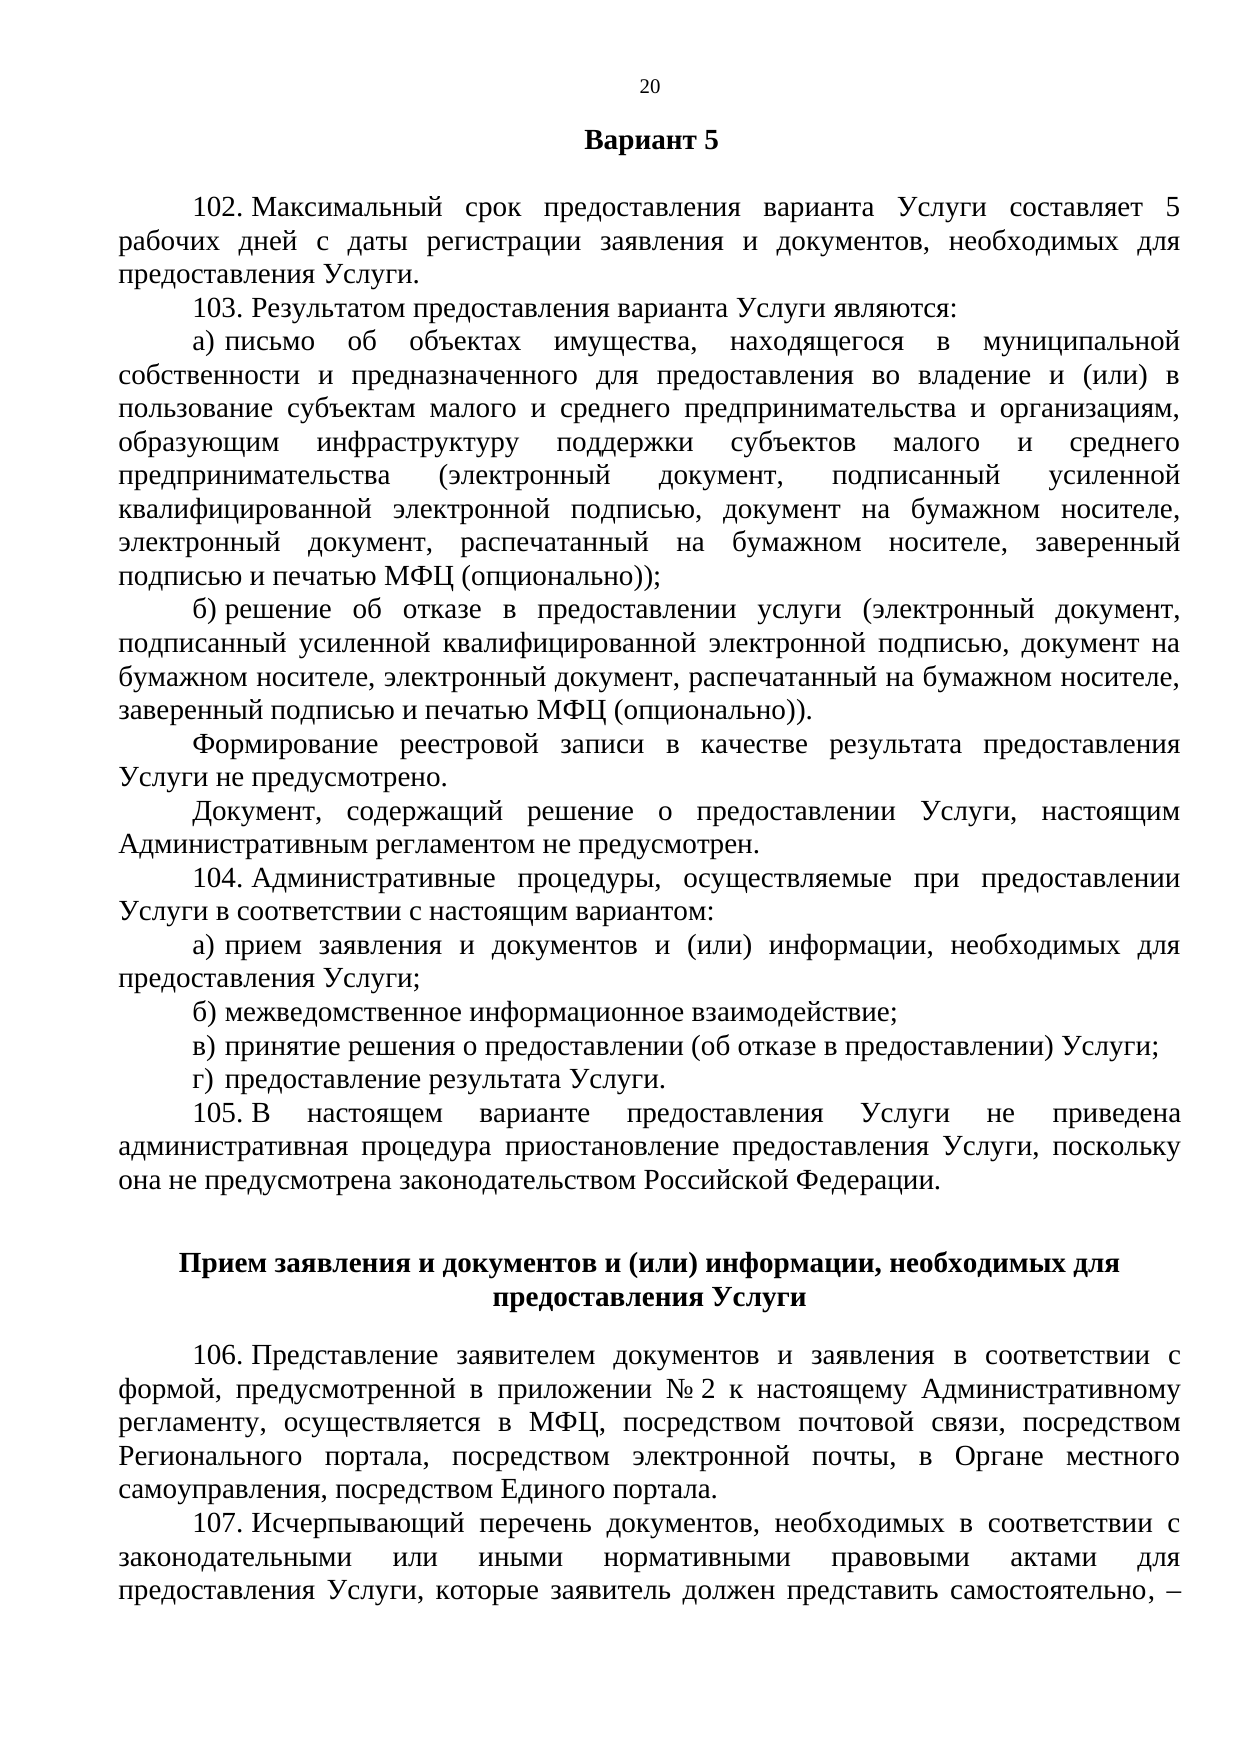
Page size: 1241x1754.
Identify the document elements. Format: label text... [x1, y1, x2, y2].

list Представление заявителем документов и заявления в соответствии с формой, предусмотренной в приложении № 2 к настоящему Административному регламенту, осуществляется в МФЦ, посредством почтовой связи, посредством Регионального портала, посредством электронной почты, в Органе местного самоуправления, посредством Единого портала. [118, 1337, 1181, 1505]
list предоставление результата Услуги. [118, 1061, 1181, 1095]
list Административные процедуры, осуществляемые при предоставлении Услуги в соответствии с настоящим вариантом: [118, 860, 1181, 927]
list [118, 1505, 1181, 1606]
list Максимальный срок предоставления варианта Услуги составляет 5 рабочих дней с даты регистрации заявления и документов, необходимых для предоставления Услуги. [118, 189, 1181, 290]
text Формирование реестровой записи в качестве результата предоставления Услуги не предусмотрено. [118, 726, 1181, 793]
list прием заявления и документов и (или) информации, необходимых для предоставления Услуги; [118, 927, 1181, 994]
list решение об отказе в предоставлении услуги (электронный документ, подписанный усиленной квалифицированной электронной подписью, документ на бумажном носителе, электронный документ, распечатанный на бумажном носителе, заверенный подписью и печатью МФЦ (опционально)). [118, 592, 1181, 726]
list Результатом предоставления варианта Услуги являются: [118, 290, 1181, 323]
list принятие решения о предоставлении (об отказе в предоставлении) Услуги; [118, 1028, 1181, 1061]
list письмо об объектах имущества, находящегося в муниципальной собственности и предназначенного для предоставления во владение и (или) в пользование субъектам малого и среднего предпринимательства и организациям, образующим инфраструктуру поддержки субъектов малого и среднего предпринимательства (электронный документ, подписанный усиленной квалифицированной электронной подписью, документ на бумажном носителе, электронный документ, распечатанный на бумажном носителе, заверенный подписью и печатью МФЦ (опционально)); [118, 323, 1181, 592]
list В настоящем варианте предоставления Услуги не приведена административная процедура приостановление предоставления Услуги, поскольку она не предусмотрена законодательством Российской Федерации. [118, 1095, 1181, 1195]
list межведомственное информационное взаимодействие; [118, 994, 1181, 1028]
text Документ, содержащий решение о предоставлении Услуги, настоящим Административным регламентом не предусмотрен. [118, 793, 1181, 860]
text Прием заявления и документов и (или) информации, необходимых для предоставления Услуги [118, 1245, 1181, 1312]
